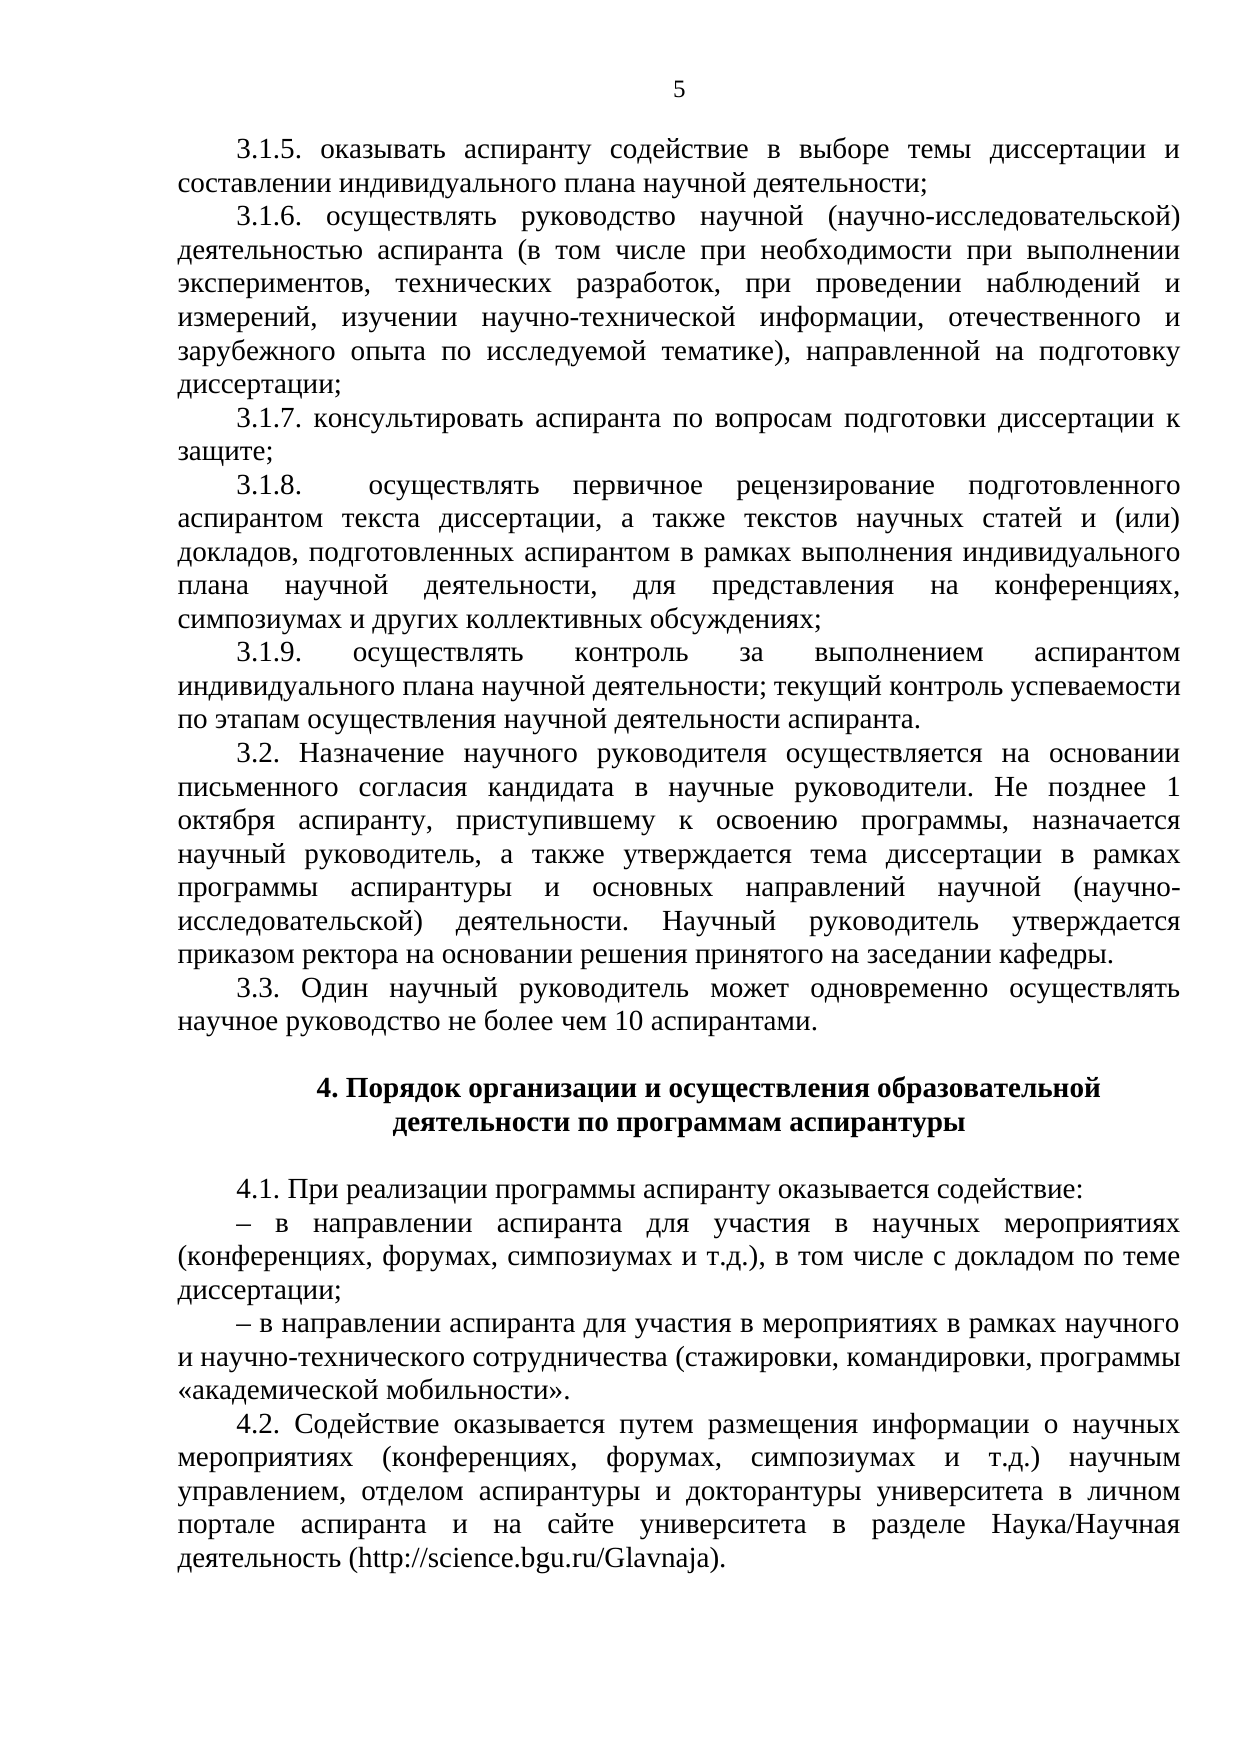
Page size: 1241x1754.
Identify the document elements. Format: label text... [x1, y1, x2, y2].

text 3.1.7. консультировать аспиранта по вопросам подготовки диссертации к защите; [177, 400, 1181, 467]
text – в направлении аспиранта для участия в научных мероприятиях (конференциях, форумах, симпозиумах и т.д.), в том числе с докладом по теме диссертации; [177, 1205, 1181, 1305]
text 3.1.5. оказывать аспиранту содействие в выборе темы диссертации и составлении индивидуального плана научной деятельности; [177, 131, 1181, 198]
text 4.2. Содействие оказывается путем размещения информации о научных мероприятиях (конференциях, форумах, симпозиумах и т.д.) научным управлением, отделом аспирантуры и докторантуры университета в личном портале аспиранта и на сайте университета в разделе Наука/Научная деятельность (http://science.bgu.ru/Glavnaja). [177, 1406, 1181, 1574]
text 3.3. Один научный руководитель может одновременно осуществлять научное руководство не более чем 10 аспирантами. [177, 970, 1181, 1037]
text 3.1.8. осуществлять первичное рецензирование подготовленного аспирантом текста диссертации, а также текстов научных статей и (или) докладов, подготовленных аспирантом в рамках выполнения индивидуального плана научной деятельности, для представления на конференциях, симпозиумах и других коллективных обсуждениях; [177, 467, 1181, 634]
text 3.1.9. осуществлять контроль за выполнением аспирантом индивидуального плана научной деятельности; текущий контроль успеваемости по этапам осуществления научной деятельности аспиранта. [177, 634, 1181, 735]
text 3.1.6. осуществлять руководство научной (научно-исследовательской) деятельностью аспиранта (в том числе при необходимости при выполнении экспериментов, технических разработок, при проведении наблюдений и измерений, изучении научно-технической информации, отечественного и зарубежного опыта по исследуемой тематике), направленной на подготовку диссертации; [177, 198, 1181, 400]
text – в направлении аспиранта для участия в мероприятиях в рамках научного и научно-технического сотрудничества (стажировки, командировки, программы «академической мобильности». [177, 1305, 1181, 1406]
text 4. Порядок организации и осуществления образовательной деятельности по программам аспирантуры [177, 1071, 1181, 1138]
text 3.2. Назначение научного руководителя осуществляется на основании письменного согласия кандидата в научные руководители. Не позднее 1 октября аспиранту, приступившему к освоению программы, назначается научный руководитель, а также утверждается тема диссертации в рамках программы аспирантуры и основных направлений научной (научно-исследовательской) деятельности. Научный руководитель утверждается приказом ректора на основании решения принятого на заседании кафедры. [177, 735, 1181, 970]
text 4.1. При реализации программы аспиранту оказывается содействие: [177, 1171, 1181, 1205]
